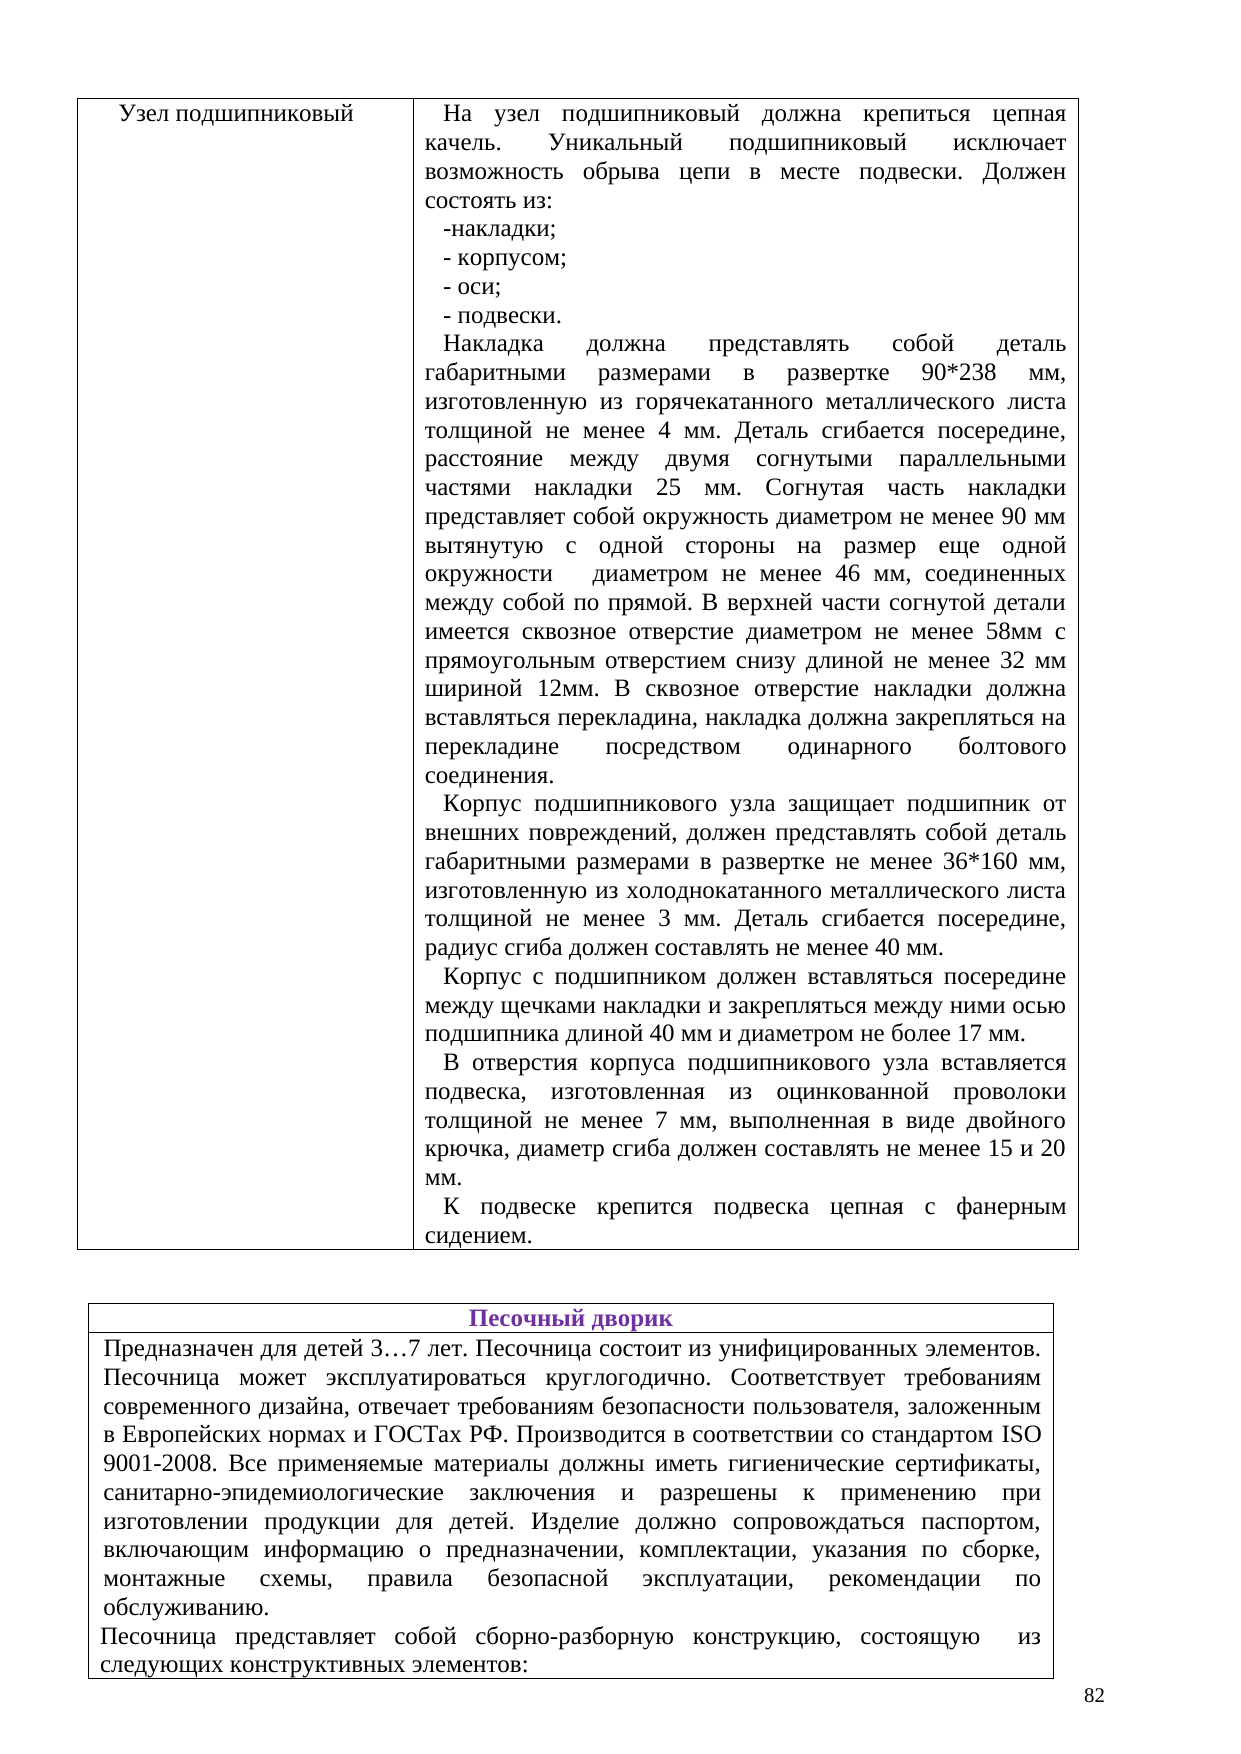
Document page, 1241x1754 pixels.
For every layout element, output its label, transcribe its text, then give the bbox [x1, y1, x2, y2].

table_cell Узел подшипниковый [78, 99, 413, 1248]
table_header Песочный дворик [89, 1304, 1053, 1332]
table_cell На узел подшипниковый должна крепиться цепная качель. Уникальный подшипниковый исключает возможность обрыва цепи в месте подвески. Должен состоять из: -накладки; - корпусом; - оси; - подвески. Накладка должна представлять собой деталь габаритными размерами в развертке 90*238 мм, изготовленную из горячекатанного металлического листа толщиной не менее 4 мм. Деталь сгибается посередине, расстояние между двумя согнутыми параллельными частями накладки 25 мм. Согнутая часть накладки представляет собой окружность диаметром не менее 90 мм вытянутую с одной стороны на размер еще одной окружности диаметром не менее 46 мм, соединенных между собой по прямой. В верхней части согнутой детали имеется сквозное отверстие диаметром не менее 58мм с прямоугольным отверстием снизу длиной не менее 32 мм шириной 12мм. В сквозное отверстие накладки должна вставляться перекладина, накладка должна закрепляться на перекладине посредством одинарного болтового соединения. Корпус подшипникового узла защищает подшипник от внешних повреждений, должен представлять собой деталь габаритными размерами в развертке не менее 36*160 мм, изготовленную из холоднокатанного металлического листа толщиной не менее 3 мм. Деталь сгибается посередине, радиус сгиба должен составлять не менее 40 мм. Корпус с подшипником должен вставляться посередине между щечками накладки и закрепляться между ними осью подшипника длиной 40 мм и диаметром не более 17 мм. В отверстия корпуса подшипникового узла вставляется подвеска, изготовленная из оцинкованной проволоки толщиной не менее 7 мм, выполненная в виде двойного крючка, диаметр сгиба должен составлять не менее 15 и 20 мм. К подвеске крепится подвеска цепная с фанерным сидением. [414, 99, 1078, 1248]
